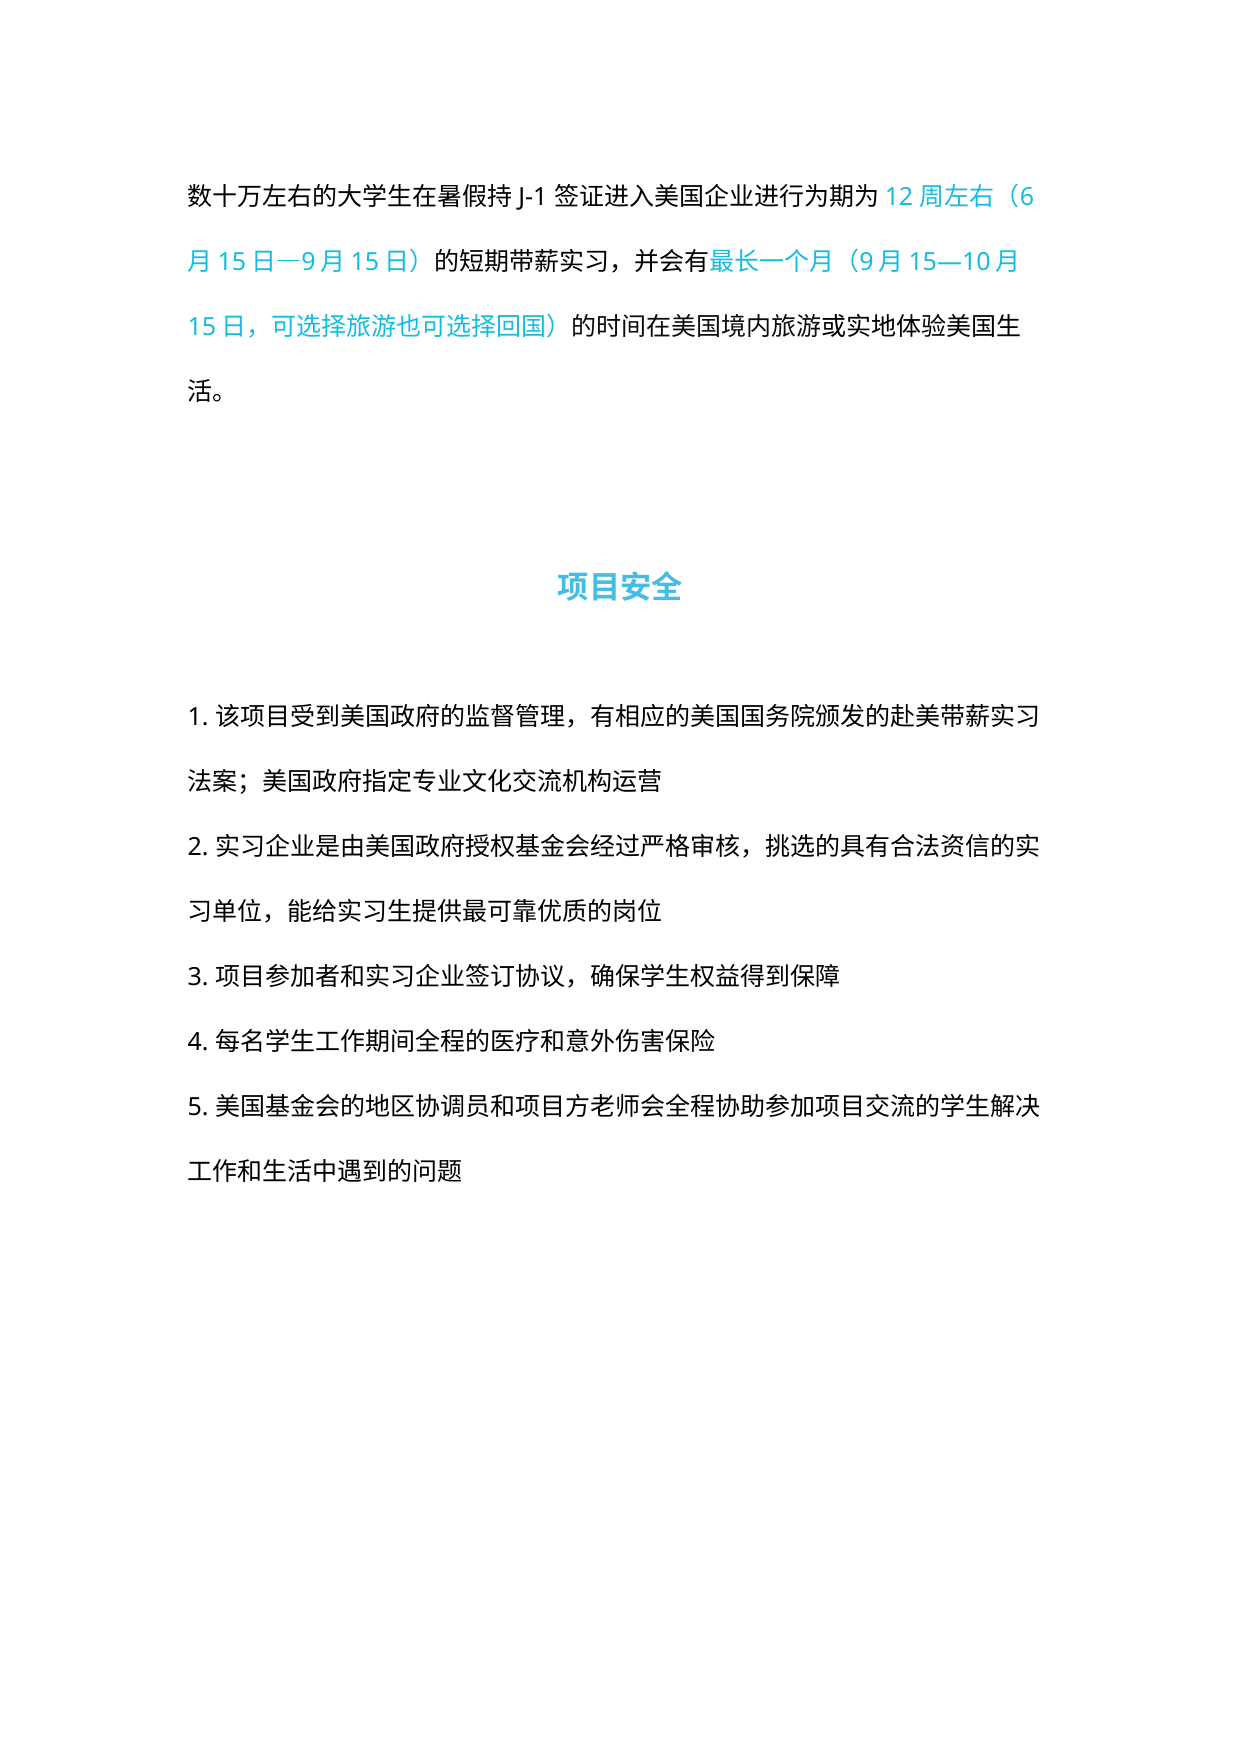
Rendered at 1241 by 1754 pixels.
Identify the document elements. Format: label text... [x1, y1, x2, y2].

text 项目安全 [187, 552, 1053, 617]
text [187, 162, 1053, 422]
text 2. 实习企业是由美国政府授权基金会经过严格审核，挑选的具有合法资信的实习单位，能给实习生提供最可靠优质的岗位 [187, 812, 1053, 942]
text 3. 项目参加者和实习企业签订协议，确保学生权益得到保障 [187, 942, 1053, 1007]
text 5. 美国基金会的地区协调员和项目方老师会全程协助参加项目交流的学生解决工作和生活中遇到的问题 [187, 1072, 1053, 1202]
text 4. 每名学生工作期间全程的医疗和意外伤害保险 [187, 1007, 1053, 1072]
text 1. 该项目受到美国政府的监督管理，有相应的美国国务院颁发的赴美带薪实习法案；美国政府指定专业文化交流机构运营 [187, 682, 1053, 812]
